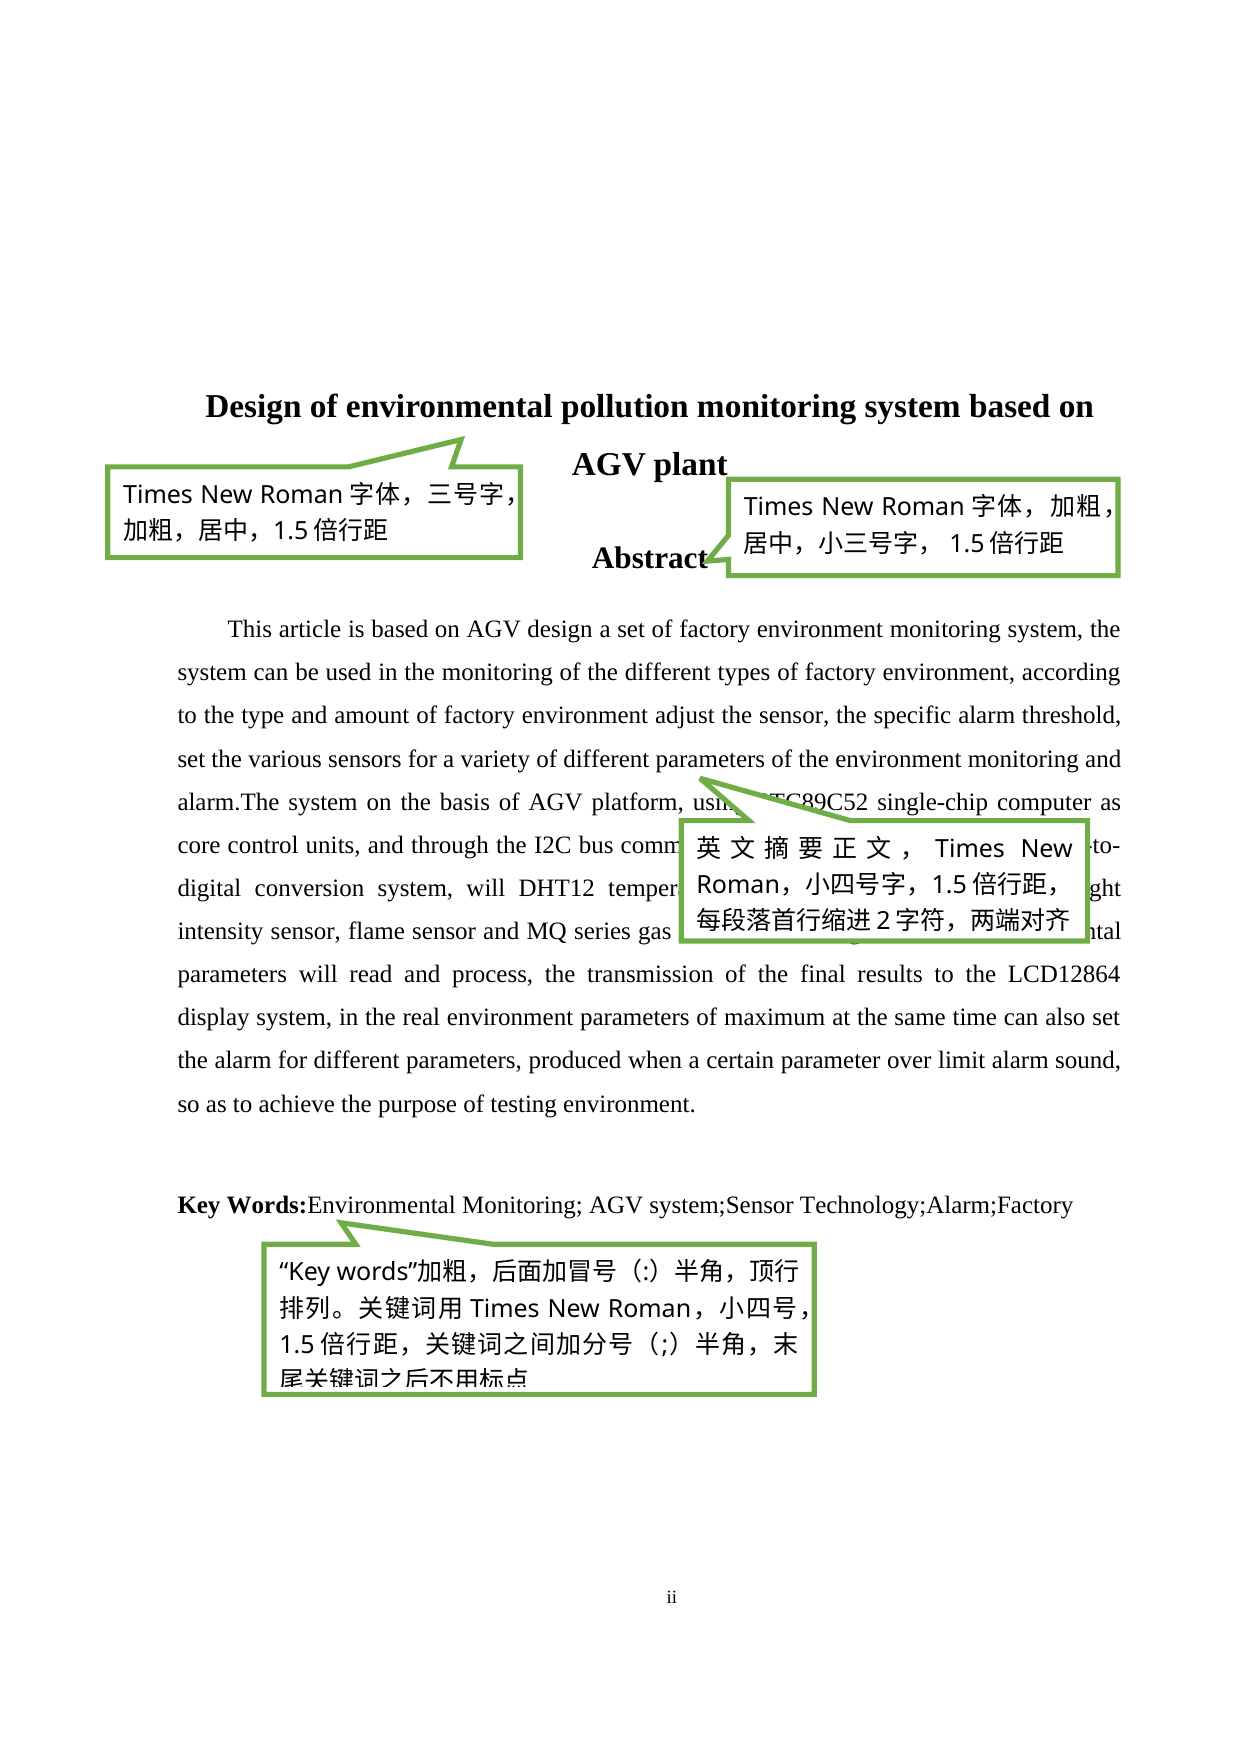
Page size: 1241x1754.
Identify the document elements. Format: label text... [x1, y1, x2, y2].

title This article is based on AGV design a set of factory environment monitoring system, the system can be used in the monitoring of the different types of factory environment, according to the type and amount of factory environment adjust the sensor, the specific alarm threshold, set the various sensors for a variety of different parameters of the environment monitoring and alarm.The system on the basis of AGV platform, using STC89C52 single-chip computer as core control units, and through the I2C bus communication and sensor system and analog-to-digital conversion system, will DHT12 temperature and humidity sensor, BH1750 light intensity sensor, flame sensor and MQ series gas sensor monitoring of various environmental parameters will read and process, the transmission of the final results to the LCD12864 display system, in the real environment parameters of maximum at the same time can also set the alarm for different parameters, produced when a certain parameter over limit alarm sound, so as to achieve the purpose of testing environment. [177, 614, 1122, 1117]
title Abstract [177, 539, 725, 576]
text Key Words:Environmental Monitoring; AGV system;Sensor Technology;Alarm;Factory [177, 1190, 1122, 1219]
text Design of environmental pollution monitoring system based on AGV plant [177, 387, 1122, 483]
